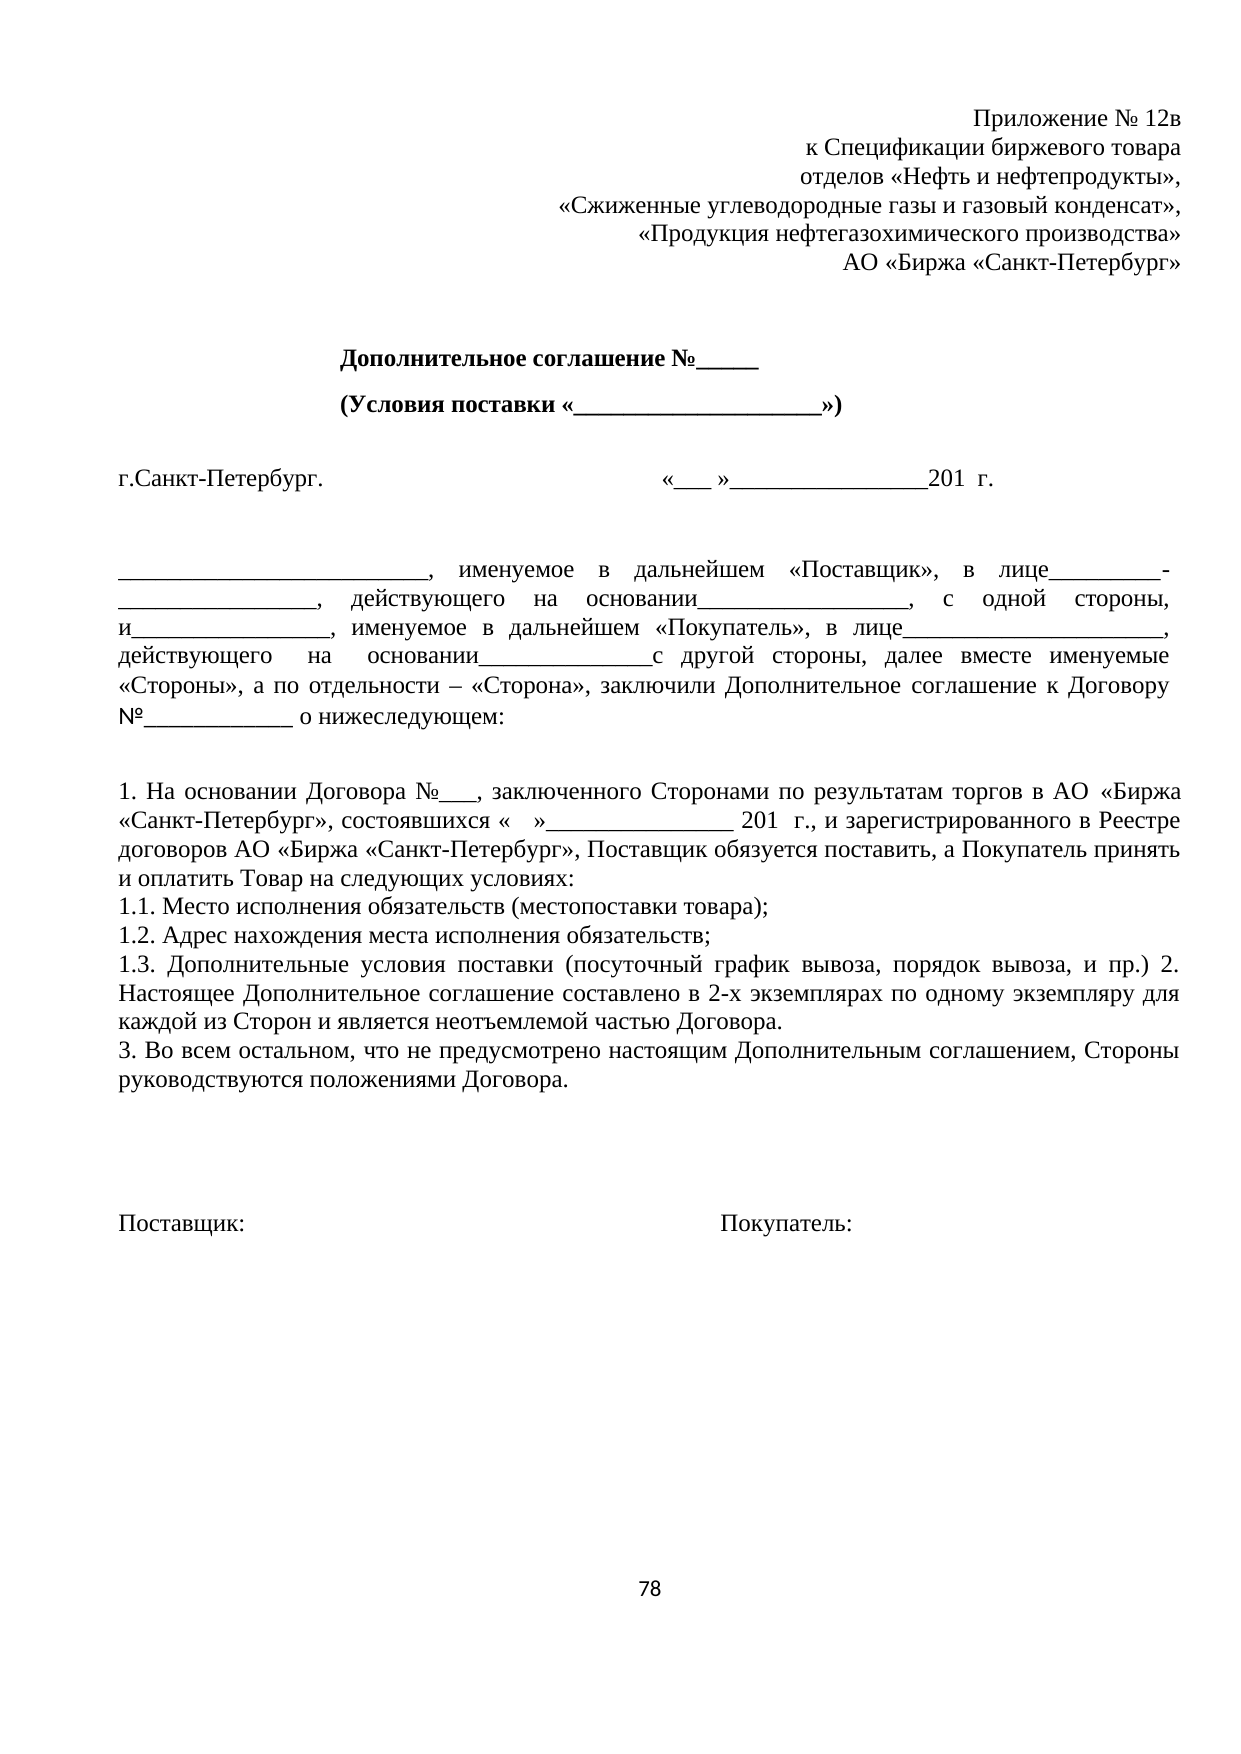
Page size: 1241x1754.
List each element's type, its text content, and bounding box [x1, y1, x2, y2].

text 1. На основании Договора №___, заключенного Сторонами по результатам торгов в АО «Биржа «Санкт-Петербург», состоявшихся « »_______________ 201 г., и зарегистрированного в Реестре договоров АО «Биржа «Санкт-Петербург», Поставщик обязуется поставить, а Покупатель принять и оплатить Товар на следующих условиях: [118, 776, 1181, 891]
text к Спецификации биржевого товара отделов «Нефть и нефтепродукты», «Сжиженные углеводородные газы и газовый конденсат», «Продукция нефтегазохимического производства» АО «Биржа «Санкт-Петербург» [118, 132, 1181, 276]
text Поставщик: Покупатель: [118, 1208, 1181, 1236]
text (Условия поставки «____________________») [340, 389, 1180, 417]
text г.Санкт-Петербург. «___ »________________201 г. [118, 463, 1170, 492]
text 3. Во всем остальном, что не предусмотрено настоящим Дополнительным соглашением, Стороны руководствуются положениями Договора. [118, 1035, 1181, 1093]
text 1.1. Место исполнения обязательств (местопоставки товара); [118, 891, 1181, 920]
text Дополнительное соглашение №_____ [340, 343, 1180, 371]
text _________________________, именуемое в дальнейшем «Поставщик», в лице_________________________, действующего на основании_________________, с одной стороны, и________________, именуемое в дальнейшем «Покупатель», в лице_____________________, действующего на основании______________с другой стороны, далее вместе именуемые «Стороны», а по отдельности – «Сторона», заключили Дополнительное соглашение к Договору №____________ о нижеследующем: [118, 554, 1170, 730]
text 1.2. Адрес нахождения места исполнения обязательств; [118, 920, 1181, 949]
text Приложение № 12в [44, 103, 1181, 132]
text 1.3. Дополнительные условия поставки (посуточный график вывоза, порядок вывоза, и пр.) 2. Настоящее Дополнительное соглашение составлено в 2-х экземплярах по одному экземпляру для каждой из Сторон и является неотъемлемой частью Договора. [118, 949, 1181, 1035]
